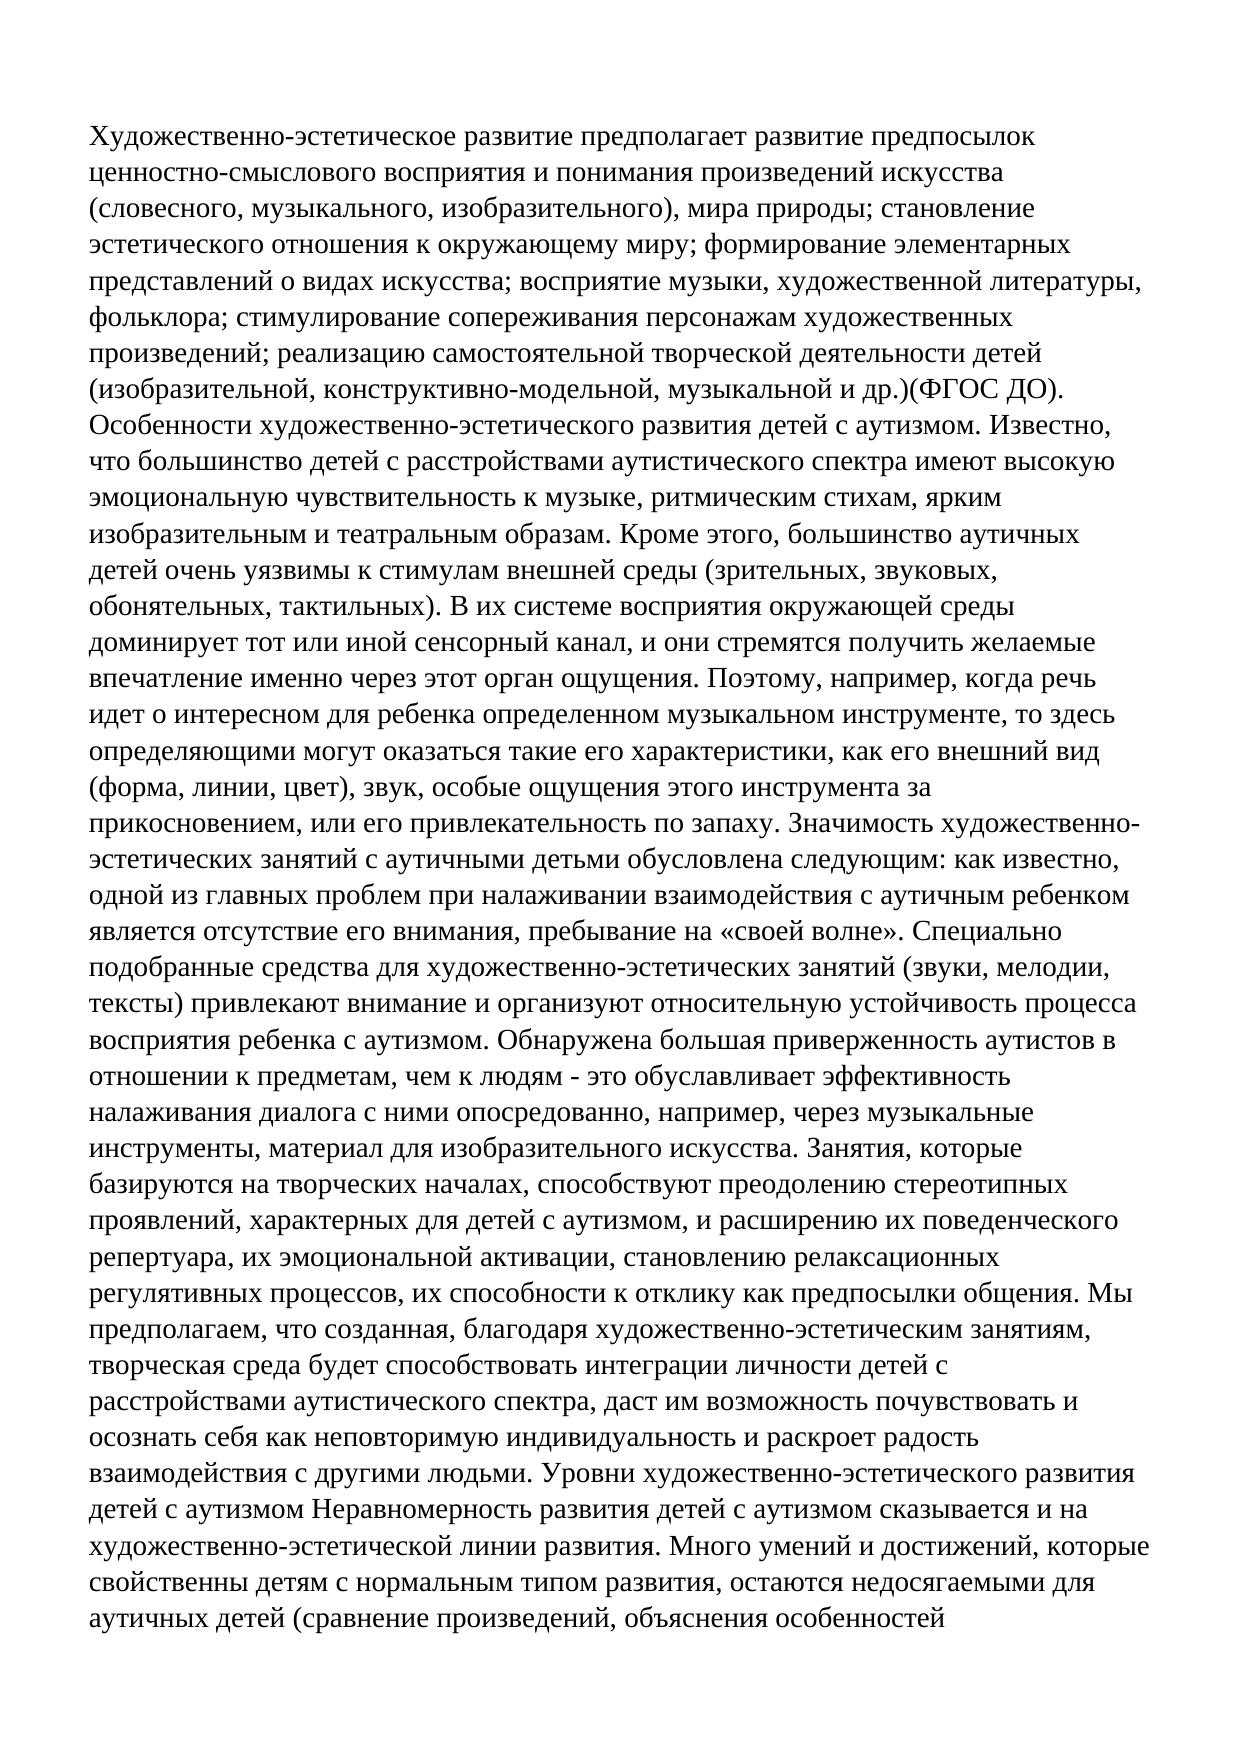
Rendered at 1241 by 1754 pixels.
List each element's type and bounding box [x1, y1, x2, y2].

text [88, 118, 1152, 1634]
